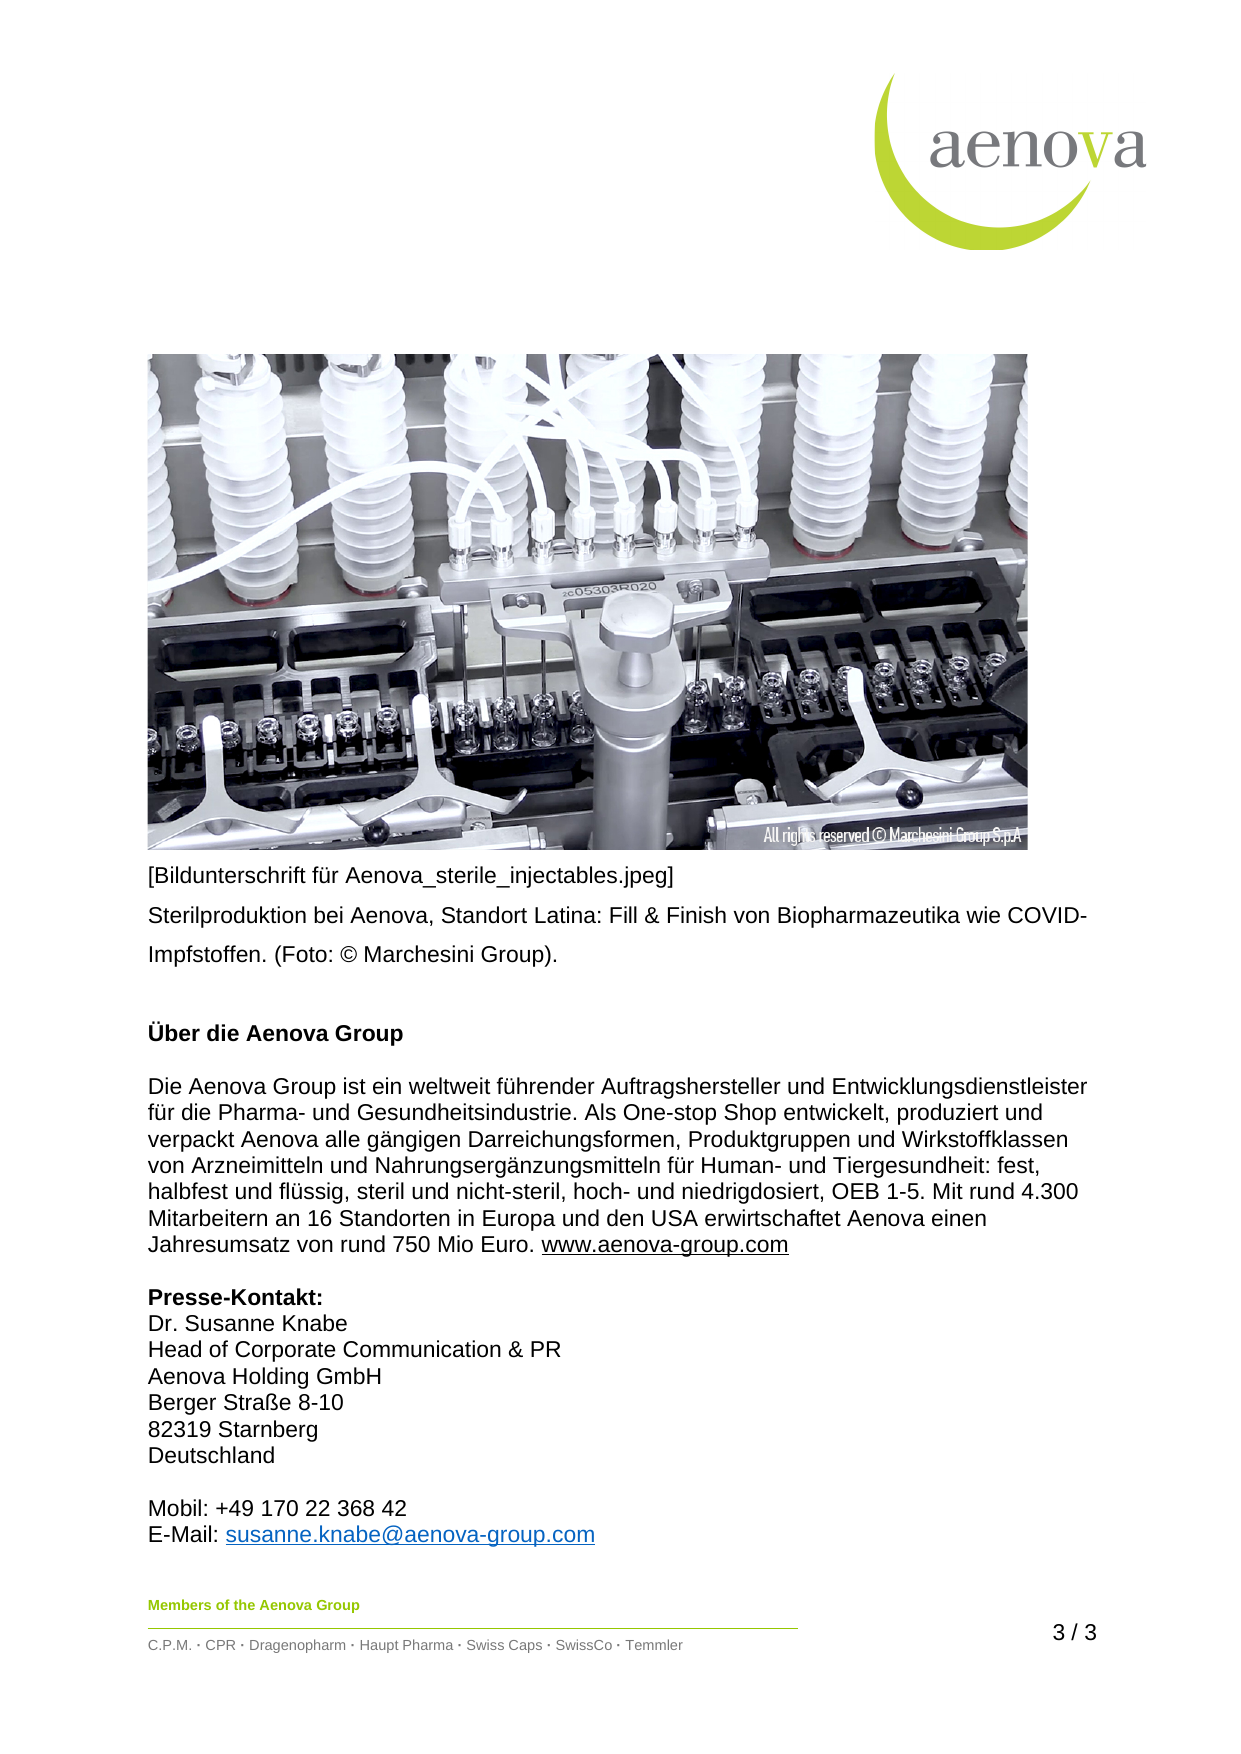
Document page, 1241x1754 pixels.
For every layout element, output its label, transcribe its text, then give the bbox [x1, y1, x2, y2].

text [Bildunterschrift für Aenova_sterile_injectables.jpeg] [148, 862, 1092, 889]
text Dr. Susanne Knabe Head of Corporate Communication & PR [148, 1310, 1092, 1363]
text 82319 Starnberg [148, 1416, 1092, 1442]
picture [147, 354, 1028, 850]
text Aenova Holding GmbH [148, 1363, 1092, 1389]
text Mobil: +49 170 22 368 42 [148, 1494, 1092, 1521]
text Berger Straße 8-10 [148, 1389, 1092, 1416]
picture [874, 73, 1146, 249]
text Die Aenova Group ist ein weltweit führender Auftragshersteller und Entwicklungsdienstleister für die Pharma- und Gesundheitsindustrie. Als One-stop Shop entwickelt, produziert und verpackt Aenova alle gängigen Darreichungsformen, Produktgruppen und Wirkstoffklassen von Arzneimitteln und Nahrungsergänzungsmitteln für Human- und Tiergesundheit: fest, halbfest und flüssig, steril und nicht-steril, hoch- und niedrigdosiert, OEB 1-5. Mit rund 4.300 Mitarbeitern an 16 Standorten in Europa und den USA erwirtschaftet Aenova einen Jahresumsatz von rund 750 Mio Euro. www.aenova-group.com [148, 1073, 1092, 1257]
text E-Mail: susanne.knabe@aenova-group.com [148, 1521, 1092, 1547]
text Über die Aenova Group [148, 1020, 1092, 1047]
text Sterilproduktion bei Aenova, Standort Latina: Fill & Finish von Biopharmazeutika wie COVID-Impfstoffen. (Foto: © Marchesini Group). [148, 902, 1092, 968]
text Deutschland [148, 1442, 1092, 1468]
text Presse-Kontakt: [148, 1284, 1092, 1310]
